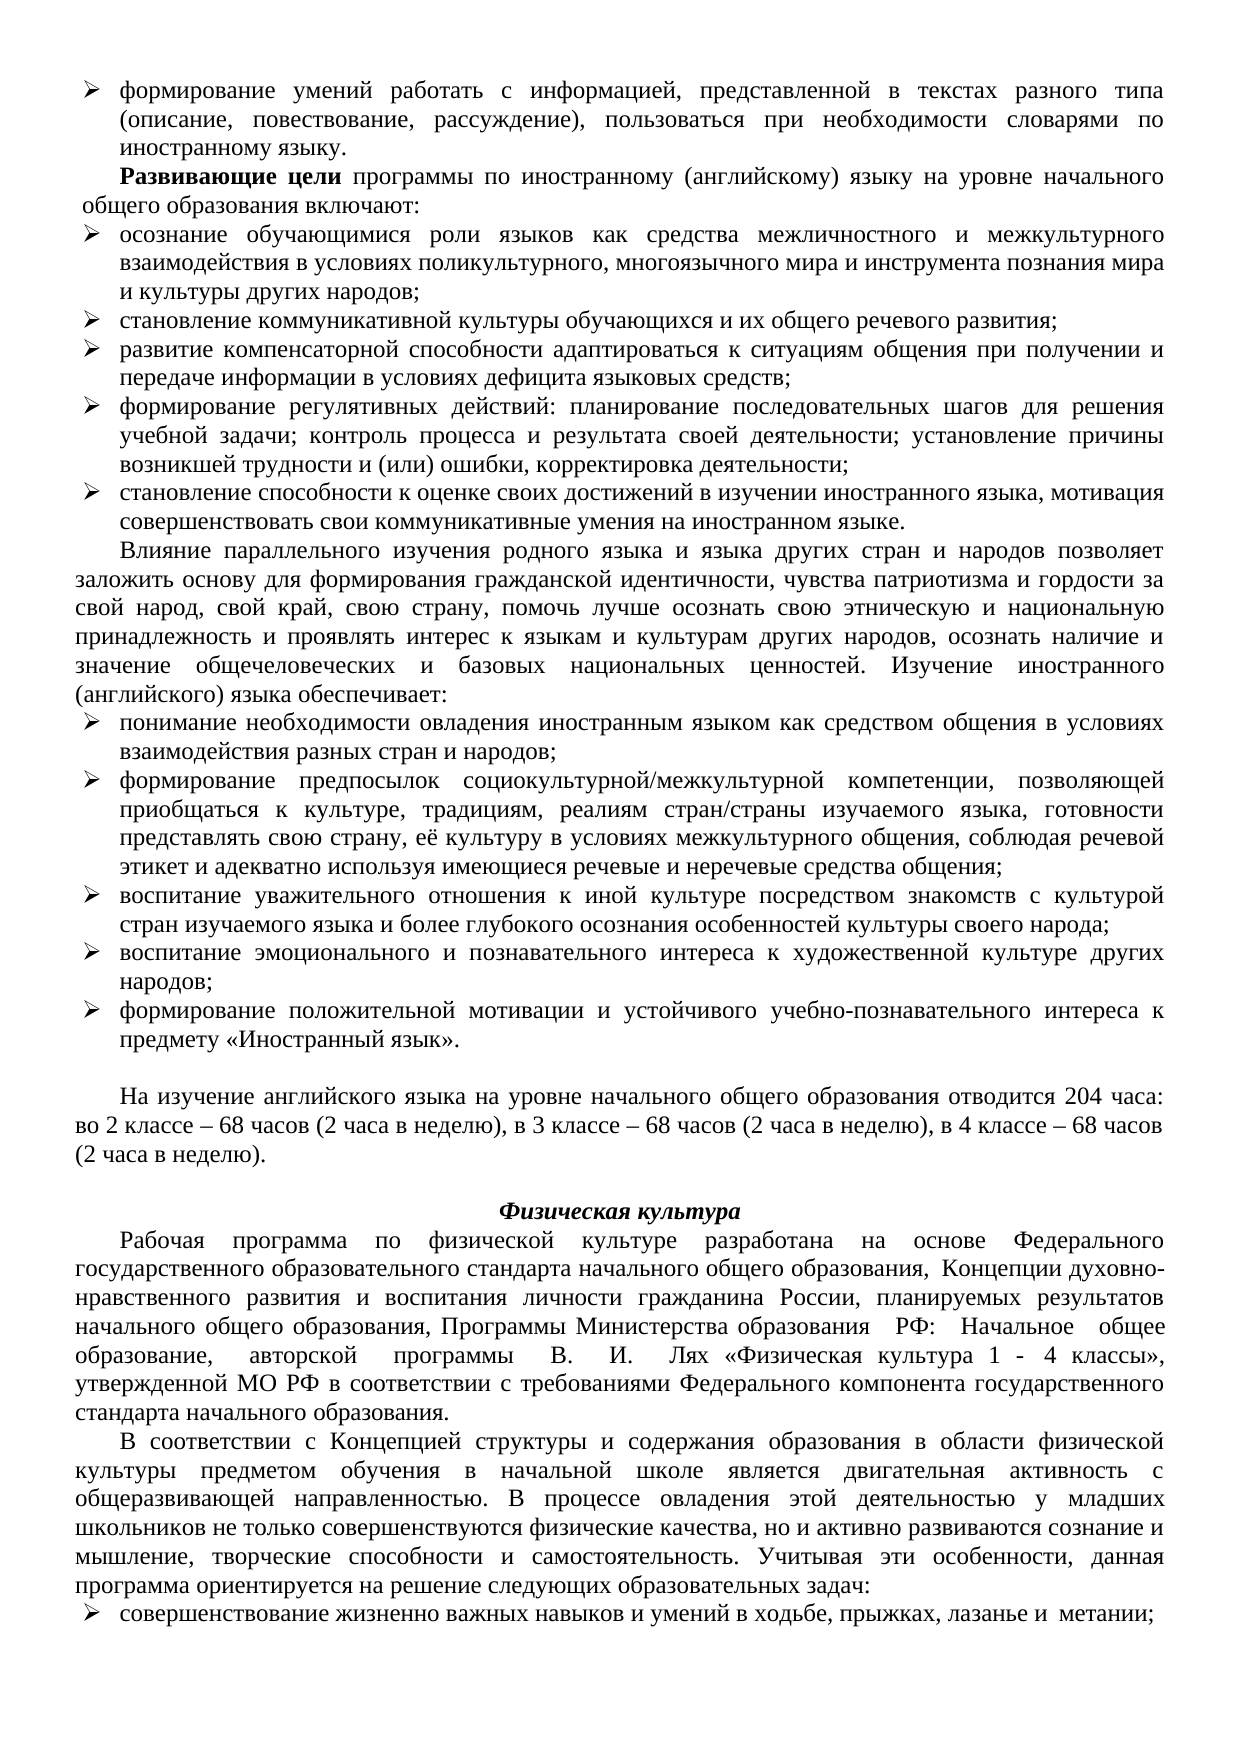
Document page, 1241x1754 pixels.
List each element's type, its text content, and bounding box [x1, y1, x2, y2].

text Влияние параллельного изучения родного языка и языка других стран и народов позволяет заложить основу для формирования гражданской идентичности, чувства патриотизма и гордости за свой народ, свой край, свою страну, помочь лучше осознать свою этническую и национальную принадлежность и проявлять интерес к языкам и культурам других народов, осознать наличие и значение общечеловеческих и базовых национальных ценностей. Изучение иностранного (английского) языка обеспечивает: [75, 535, 1165, 707]
list формирование предпосылок социокультурной/межкультурной компетенции, позволяющей приобщаться к культуре, традициям, реалиям стран/страны изучаемого языка, готовности представлять свою страну, её культуру в условиях межкультурного общения, соблюдая речевой этикет и адекватно используя имеющиеся речевые и неречевые средства общения; [82, 765, 1165, 880]
list формирование положительной мотивации и устойчивого учебно-познавательного интереса к предмету «Иностранный язык». [82, 995, 1165, 1052]
subtitle Физическая культура [75, 1196, 1165, 1225]
text В соответствии с Концепцией структуры и содержания образования в области физической культуры предметом обучения в начальной школе является двигательная активность с общеразвивающей направленностью. В процессе овладения этой деятельностью у младших школьников не только совершенствуются физические качества, но и активно развиваются сознание и мышление, творческие способности и самостоятельность. Учитывая эти особенности, данная программа ориентируется на решение следующих образовательных задач: [75, 1426, 1165, 1598]
list воспитание эмоционального и познавательного интереса к художественной культуре других народов; [82, 937, 1165, 995]
list совершенствование жизненно важных навыков и умений в ходьбе, прыжках, лазанье и метании; [82, 1598, 1165, 1627]
list понимание необходимости овладения иностранным языком как средством общения в условиях взаимодействия разных стран и народов; [82, 707, 1165, 765]
list формирование регулятивных действий: планирование последовательных шагов для решения учебной задачи; контроль процесса и результата своей деятельности; установление причины возникшей трудности и (или) ошибки, корректировка деятельности; [82, 391, 1165, 477]
list воспитание уважительного отношения к иной культуре посредством знакомств с культурой стран изучаемого языка и более глубокого осознания особенностей культуры своего народа; [82, 880, 1165, 937]
list осознание обучающимися роли языков как средства межличностного и межкультурного взаимодействия в условиях поликультурного, многоязычного мира и инструмента познания мира и культуры других народов; [82, 219, 1165, 305]
list формирование умений работать с информацией, представленной в текстах разного типа (описание, повествование, рассуждение), пользоваться при необходимости словарями по иностранному языку. [82, 75, 1165, 161]
list развитие компенсаторной способности адаптироваться к ситуациям общения при получении и передаче информации в условиях дефицита языковых средств; [82, 334, 1165, 391]
text Развивающие цели программы по иностранному (английскому) языку на уровне начального общего образования включают: [82, 161, 1165, 219]
list становление коммуникативной культуры обучающихся и их общего речевого развития; [82, 305, 1165, 334]
text Рабочая программа по физической культуре разработана на основе Федерального государственного образовательного стандарта начального общего образования, Концепции духовно-нравственного развития и воспитания личности гражданина России, планируемых результатов начального общего образования, Программы Министерства образования РФ: Начальное общее образование, авторской программы В. И. Лях «Физическая культура 1 - 4 классы», утвержденной МО РФ в соответствии с требованиями Федерального компонента государственного стандарта начального образования. [75, 1225, 1165, 1426]
text На изучение английского языка на уровне начального общего образования отводится 204 часа: во 2 классе – 68 часов (2 часа в неделю), в 3 классе – 68 часов (2 часа в неделю), в 4 классе – 68 часов (2 часа в неделю).‌‌ [75, 1081, 1165, 1167]
list становление способности к оценке своих достижений в изучении иностранного языка, мотивация совершенствовать свои коммуникативные умения на иностранном языке. [82, 477, 1165, 535]
